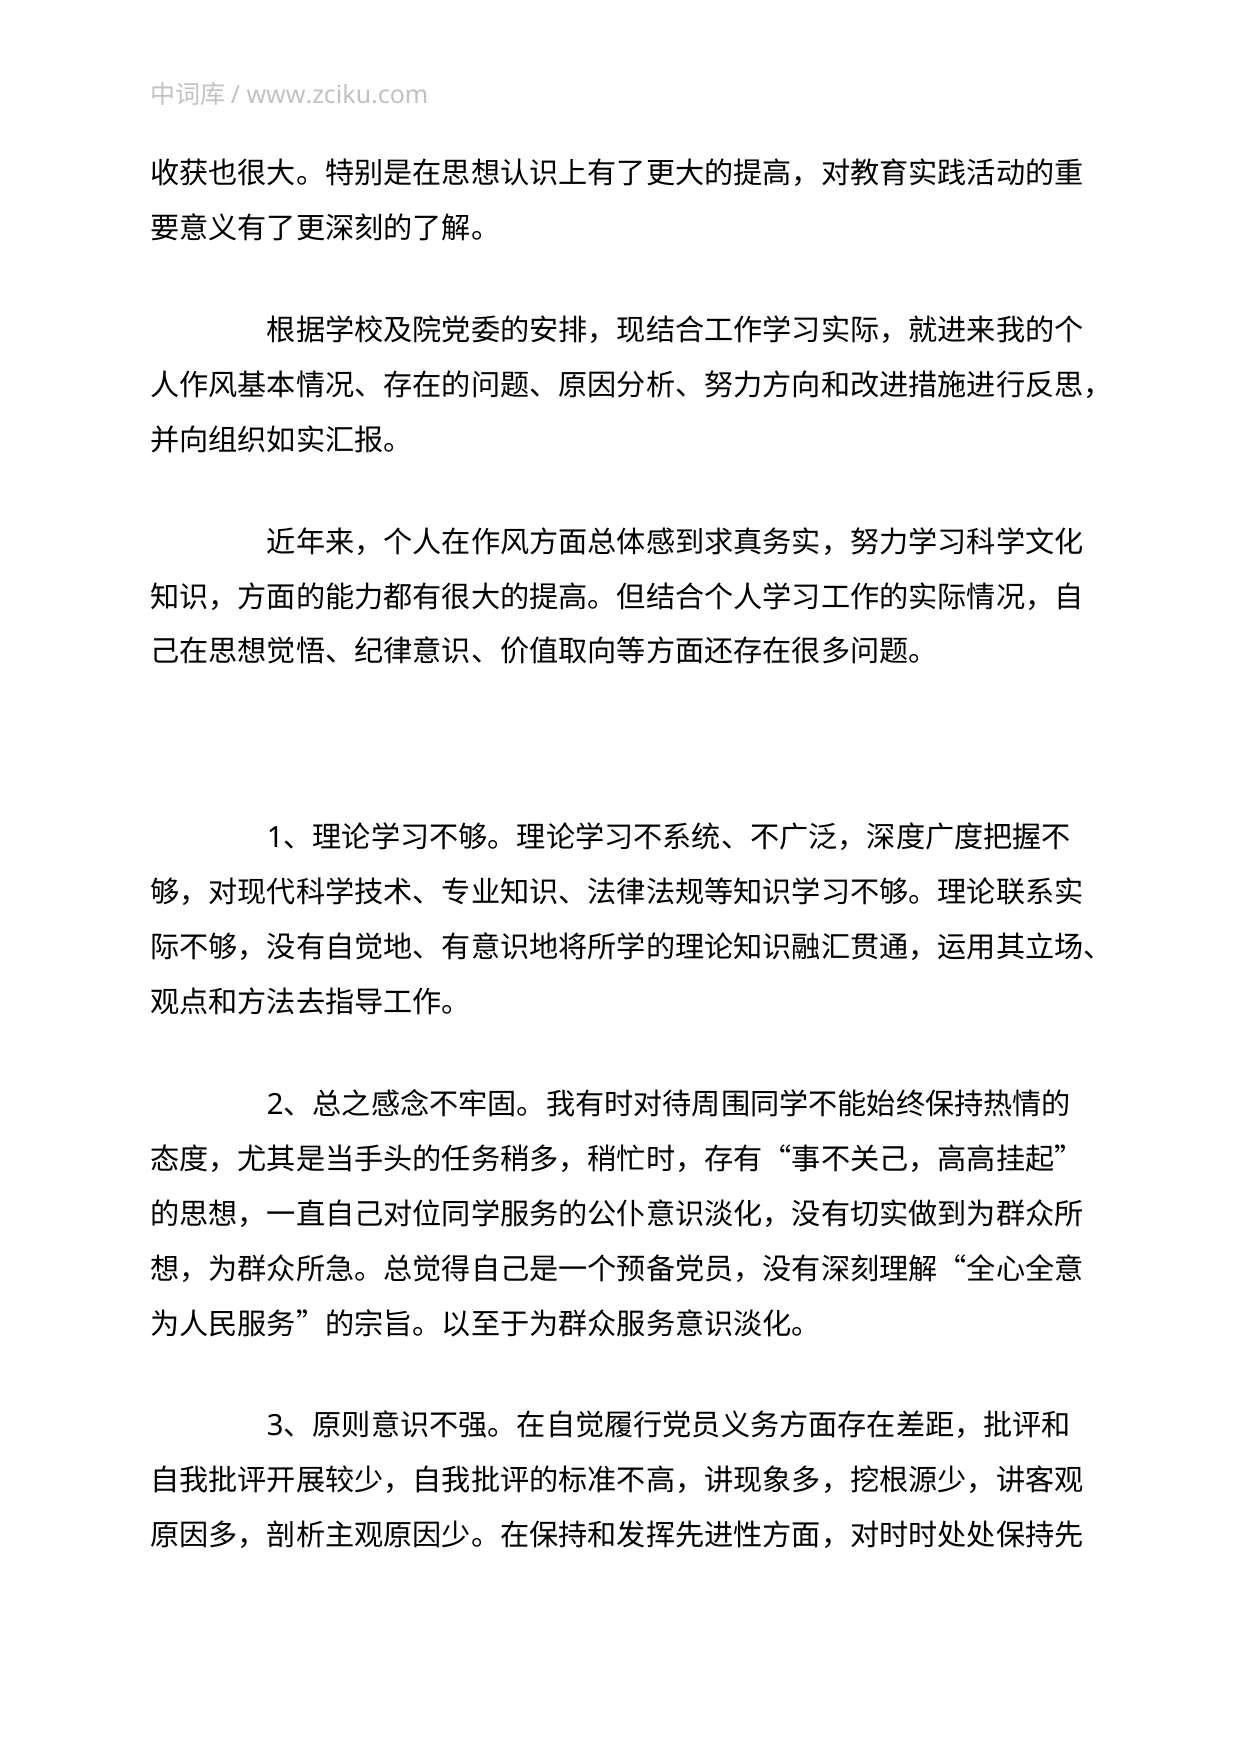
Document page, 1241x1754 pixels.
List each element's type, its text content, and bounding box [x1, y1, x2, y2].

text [150, 150, 1090, 247]
text 2、总之感念不牢固。我有时对待周围同学不能始终保持热情的态度，尤其是当手头的任务稍多，稍忙时，存有“事不关己，高高挂起”的思想，一直自己对位同学服务的公仆意识淡化，没有切实做到为群众所想，为群众所急。总觉得自己是一个预备党员，没有深刻理解“全心全意为人民服务”的宗旨。以至于为群众服务意识淡化。 [150, 1081, 1090, 1342]
text 近年来，个人在作风方面总体感到求真务实，努力学习科学文化知识，方面的能力都有很大的提高。但结合个人学习工作的实际情况，自己在思想觉悟、纪律意识、价值取向等方面还存在很多问题。 [150, 518, 1090, 670]
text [150, 1402, 1090, 1554]
text 根据学校及院党委的安排，现结合工作学习实际，就进来我的个人作风基本情况、存在的问题、原因分析、努力方向和改进措施进行反思，并向组织如实汇报。 [150, 307, 1090, 459]
text 1、理论学习不够。理论学习不系统、不广泛，深度广度把握不够，对现代科学技术、专业知识、法律法规等知识学习不够。理论联系实际不够，没有自觉地、有意识地将所学的理论知识融汇贯通，运用其立场、观点和方法去指导工作。 [150, 814, 1090, 1021]
